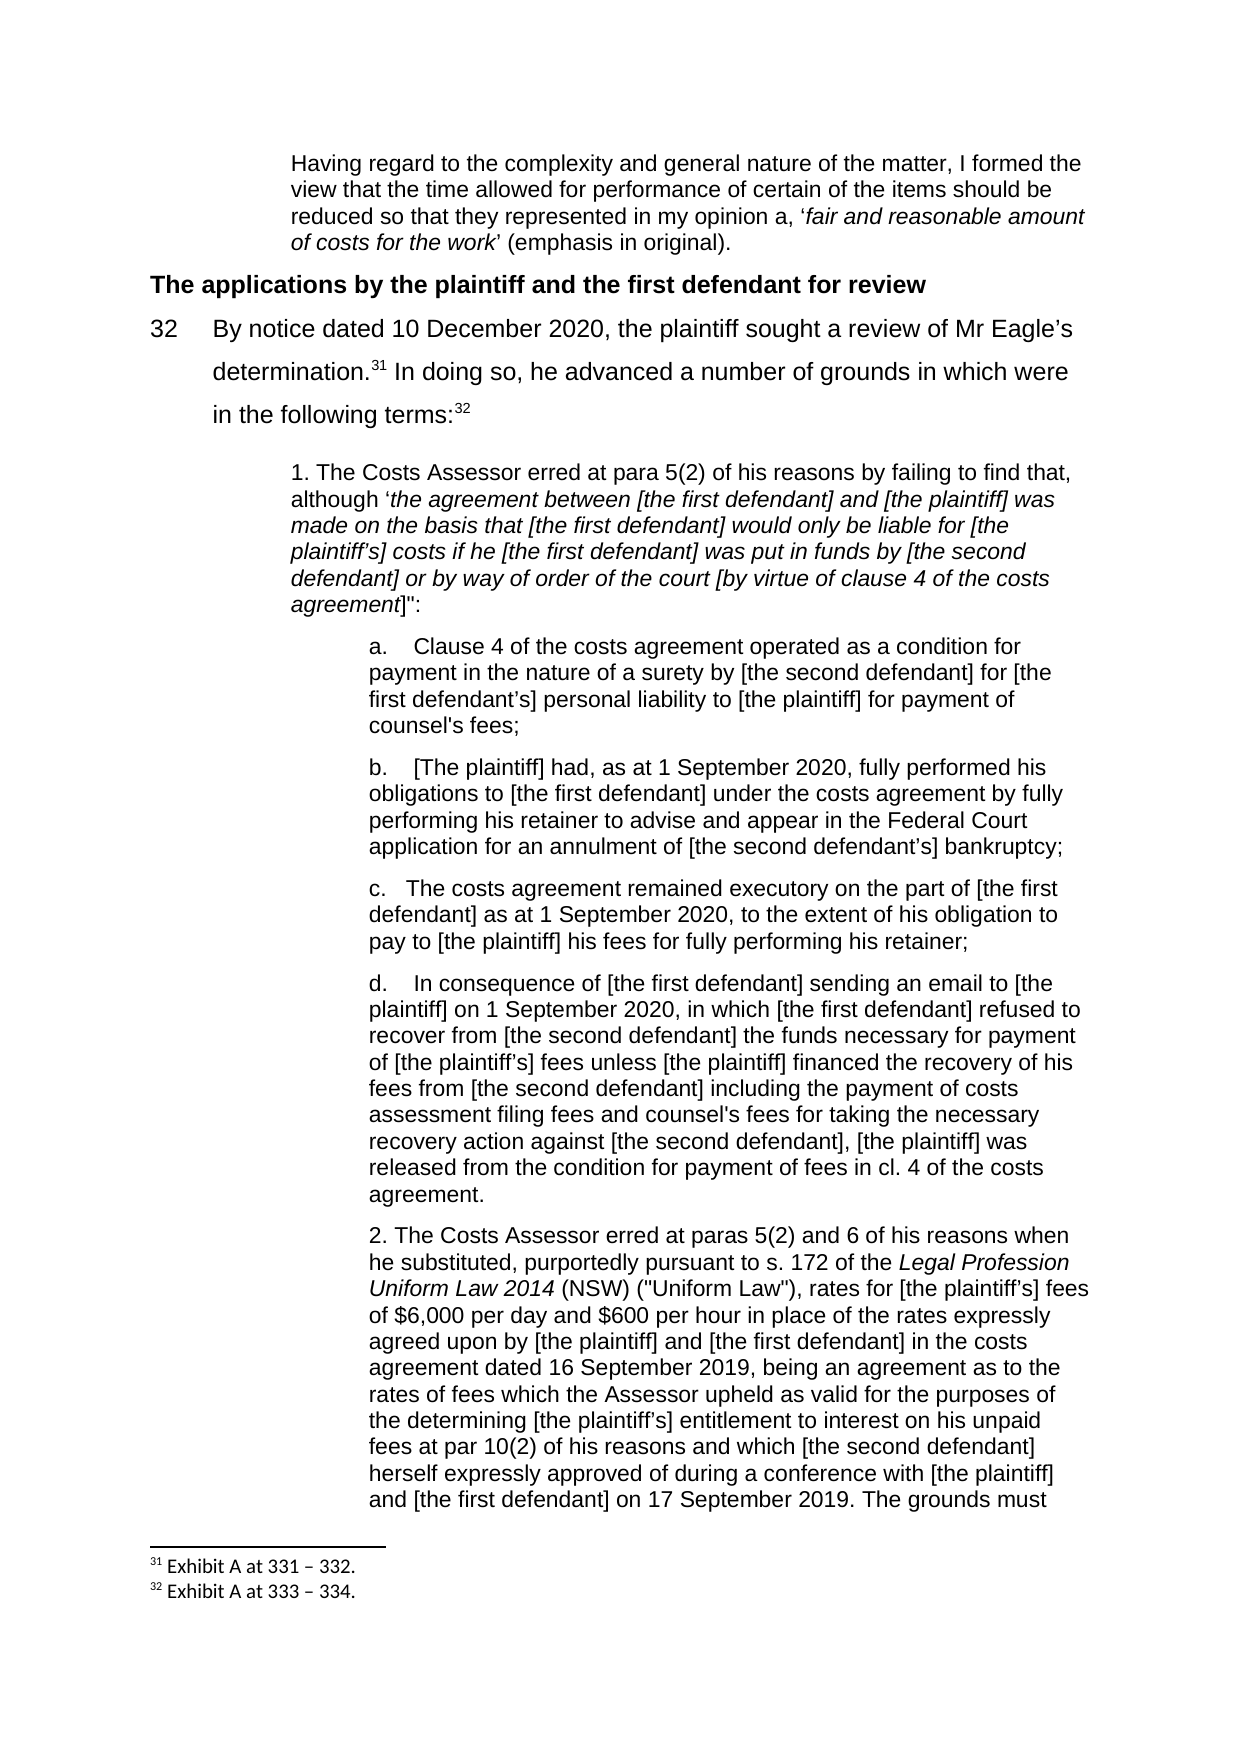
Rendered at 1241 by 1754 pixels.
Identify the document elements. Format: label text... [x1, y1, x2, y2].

text a. Clause 4 of the costs agreement operated as a condition for payment in the nature of a surety by [the second defendant] for [the first defendant’s] personal liability to [the plaintiff] for payment of counsel's fees; [369, 633, 1090, 738]
list By notice dated 10 December 2020, the plaintiff sought a review of Mr Eagle’s determination. In doing so, he advanced a number of grounds in which were in the following terms: [150, 314, 1090, 429]
text b. [The plaintiff] had, as at 1 September 2020, fully performed his obligations to [the first defendant] under the costs agreement by fully performing his retainer to advise and appear in the Federal Court application for an annulment of [the second defendant’s] bankruptcy; [369, 754, 1090, 859]
subtitle The applications by the plaintiff and the first defendant for review [150, 271, 1090, 298]
text c. The costs agreement remained executory on the part of [the first defendant] as at 1 September 2020, to the extent of his obligation to pay to [the plaintiff] his fees for fully performing his retainer; [369, 875, 1090, 954]
text d. In consequence of [the first defendant] sending an email to [the plaintiff] on 1 September 2020, in which [the first defendant] refused to recover from [the second defendant] the funds necessary for payment of [the plaintiff’s] fees unless [the plaintiff] financed the recovery of his fees from [the second defendant] including the payment of costs assessment filing fees and counsel's fees for taking the necessary recovery action against [the second defendant], [the plaintiff] was released from the condition for payment of fees in cl. 4 of the costs agreement. [369, 970, 1090, 1207]
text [369, 1222, 1090, 1512]
text Having regard to the complexity and general nature of the matter, I formed the view that the time allowed for performance of certain of the items should be reduced so that they represented in my opinion a, ‘fair and reasonable amount of costs for the work’ (emphasis in original). [291, 150, 1090, 255]
text 1. The Costs Assessor erred at para 5(2) of his reasons by failing to find that, although ‘the agreement between [the first defendant] and [the plaintiff] was made on the basis that [the first defendant] would only be liable for [the plaintiff’s] costs if he [the first defendant] was put in funds by [the second defendant] or by way of order of the court [by virtue of clause 4 of the costs agreement]": [291, 459, 1090, 617]
